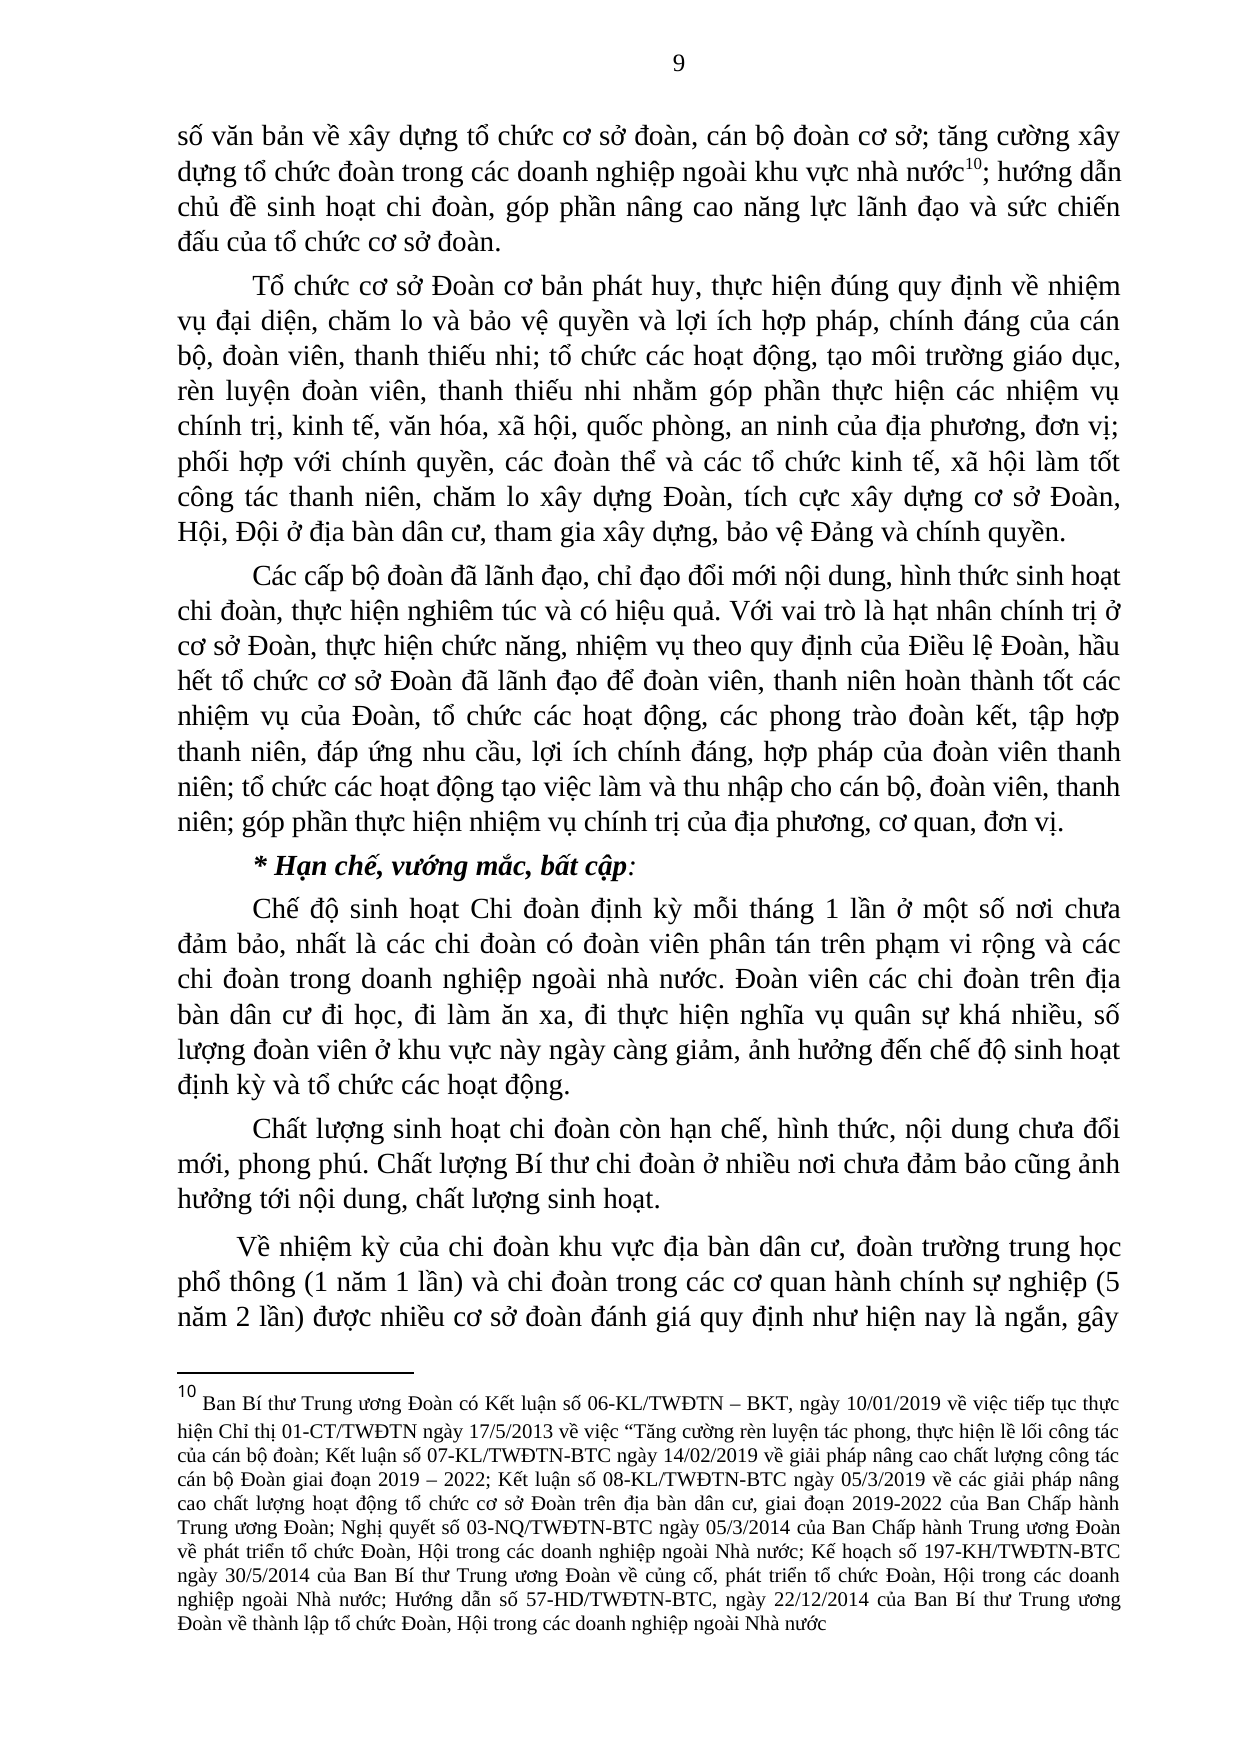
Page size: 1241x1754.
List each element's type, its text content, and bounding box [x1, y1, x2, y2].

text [177, 1229, 1122, 1333]
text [177, 118, 1122, 258]
text * Hạn chế, vướng mắc, bất cập: [177, 848, 1122, 881]
text Các cấp bộ đoàn đã lãnh đạo, chỉ đạo đổi mới nội dung, hình thức sinh hoạt chi đoàn, thực hiện nghiêm túc và có hiệu quả. Với vai trò là hạt nhân chính trị ở cơ sở Đoàn, thực hiện chức năng, nhiệm vụ theo quy định của Điều lệ Đoàn, hầu hết tổ chức cơ sở Đoàn đã lãnh đạo để đoàn viên, thanh niên hoàn thành tốt các nhiệm vụ của Đoàn, tổ chức các hoạt động, các phong trào đoàn kết, tập hợp thanh niên, đáp ứng nhu cầu, lợi ích chính đáng, hợp pháp của đoàn viên thanh niên; tổ chức các hoạt động tạo việc làm và thu nhập cho cán bộ, đoàn viên, thanh niên; góp phần thực hiện nhiệm vụ chính trị của địa phương, cơ quan, đơn vị. [177, 558, 1122, 838]
text Chế độ sinh hoạt Chi đoàn định kỳ mỗi tháng 1 lần ở một số nơi chưa đảm bảo, nhất là các chi đoàn có đoàn viên phân tán trên phạm vi rộng và các chi đoàn trong doanh nghiệp ngoài nhà nước. Đoàn viên các chi đoàn trên địa bàn dân cư đi học, đi làm ăn xa, đi thực hiện nghĩa vụ quân sự khá nhiều, số lượng đoàn viên ở khu vực này ngày càng giảm, ảnh hưởng đến chế độ sinh hoạt định kỳ và tổ chức các hoạt động. [177, 891, 1122, 1101]
text Chất lượng sinh hoạt chi đoàn còn hạn chế, hình thức, nội dung chưa đổi mới, phong phú. Chất lượng Bí thư chi đoàn ở nhiều nơi chưa đảm bảo cũng ảnh hưởng tới nội dung, chất lượng sinh hoạt. [177, 1111, 1122, 1215]
text Tổ chức cơ sở Đoàn cơ bản phát huy, thực hiện đúng quy định về nhiệm vụ đại diện, chăm lo và bảo vệ quyền và lợi ích hợp pháp, chính đáng của cán bộ, đoàn viên, thanh thiếu nhi; tổ chức các hoạt động, tạo môi trường giáo dục, rèn luyện đoàn viên, thanh thiếu nhi nhằm góp phần thực hiện các nhiệm vụ chính trị, kinh tế, văn hóa, xã hội, quốc phòng, an ninh của địa phương, đơn vị; phối hợp với chính quyền, các đoàn thể và các tổ chức kinh tế, xã hội làm tốt công tác thanh niên, chăm lo xây dựng Đoàn, tích cực xây dựng cơ sở Đoàn, Hội, Đội ở địa bàn dân cư, tham gia xây dựng, bảo vệ Đảng và chính quyền. [177, 268, 1122, 548]
